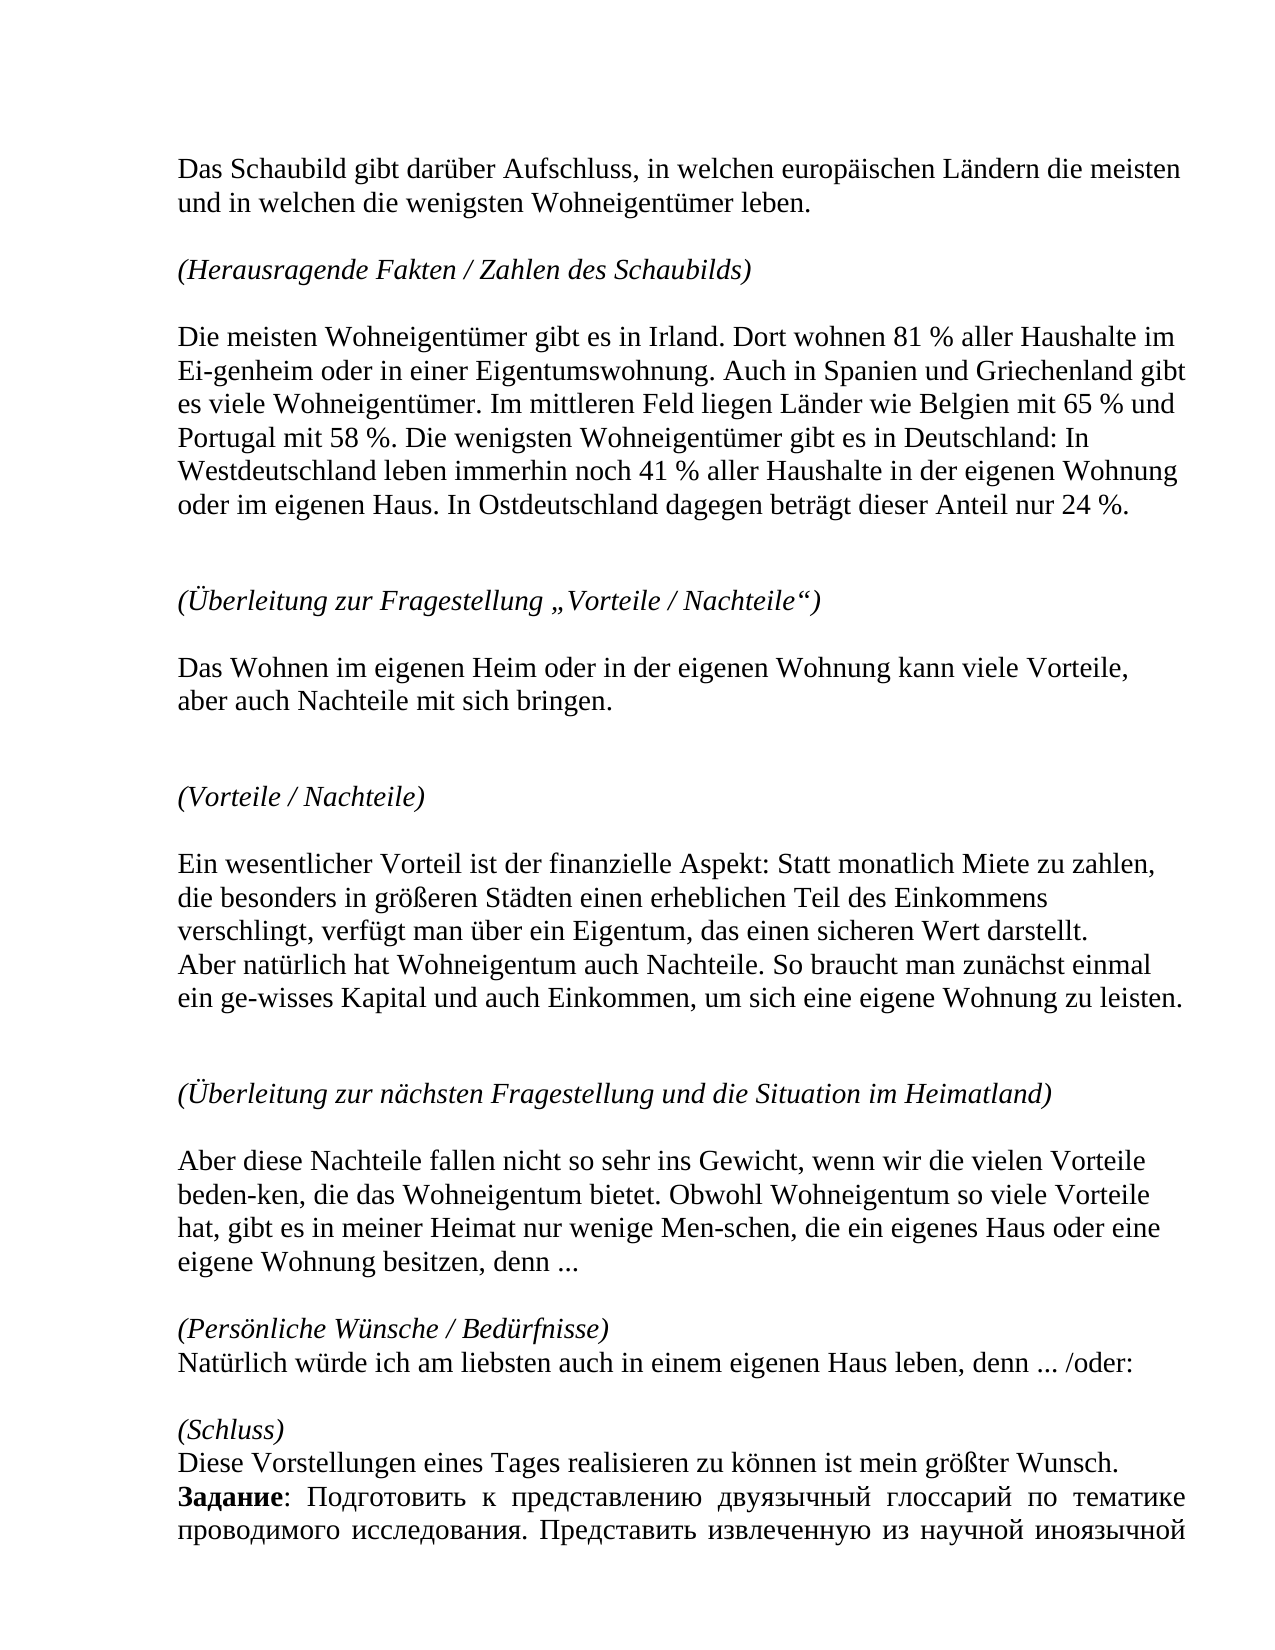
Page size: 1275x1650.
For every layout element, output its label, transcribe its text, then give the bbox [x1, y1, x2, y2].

text (Schluss) [177, 1412, 1186, 1445]
text Ein wesentlicher Vorteil ist der finanzielle Aspekt: Statt monatlich Miete zu zahlen, die besonders in größeren Städten einen erheblichen Teil des Einkommens verschlingt, verfügt man über ein Eigentum, das einen sicheren Wert darstellt. [177, 846, 1186, 947]
text Das Schaubild gibt darüber Aufschluss, in welchen europäischen Ländern die meisten und in welchen die wenigsten Wohneigentümer leben. [177, 118, 1186, 219]
text Das Wohnen im eigenen Heim oder in der eigenen Wohnung kann viele Vorteile, aber auch Nachteile mit sich bringen. [177, 616, 1186, 717]
text (Vorteile / Nachteile) [177, 779, 1186, 813]
text Aber diese Nachteile fallen nicht so sehr ins Gewicht, wenn wir die vielen Vorteile beden-ken, die das Wohneigentum bietet. Obwohl Wohneigentum so viele Vorteile hat, gibt es in meiner Heimat nur wenige Men-schen, die ein eigenes Haus oder eine eigene Wohnung besitzen, denn ... [177, 1110, 1186, 1278]
text Diese Vorstellungen eines Tages realisieren zu können ist mein größter Wunsch. [177, 1445, 1186, 1479]
text Natürlich würde ich am liebsten auch in einem eigenen Haus leben, denn ... /oder: [177, 1345, 1186, 1378]
text Aber natürlich hat Wohneigentum auch Nachteile. So braucht man zunächst einmal ein ge-wisses Kapital und auch Einkommen, um sich eine eigene Wohnung zu leisten. [177, 947, 1186, 1014]
text (Überleitung zur Fragestellung „Vorteile / Nachteile“) [177, 583, 1186, 616]
text Die meisten Wohneigentümer gibt es in Irland. Dort wohnen 81 % aller Haushalte im Ei-genheim oder in einer Eigentumswohnung. Auch in Spanien und Griechenland gibt es viele Wohneigentümer. Im mittleren Feld liegen Länder wie Belgien mit 65 % und Portugal mit 58 %. Die wenigsten Wohneigentümer gibt es in Deutschland: In Westdeutschland leben immerhin noch 41 % aller Haushalte in der eigenen Wohnung oder im eigenen Haus. In Ostdeutschland dagegen beträgt dieser Anteil nur 24 %. [177, 286, 1186, 521]
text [177, 1479, 1186, 1546]
text (Überleitung zur nächsten Fragestellung und die Situation im Heimatland) [177, 1076, 1186, 1110]
text (Herausragende Fakten / Zahlen des Schaubilds) [177, 252, 1186, 286]
text (Persönliche Wünsche / Bedürfnisse) [177, 1311, 1186, 1345]
